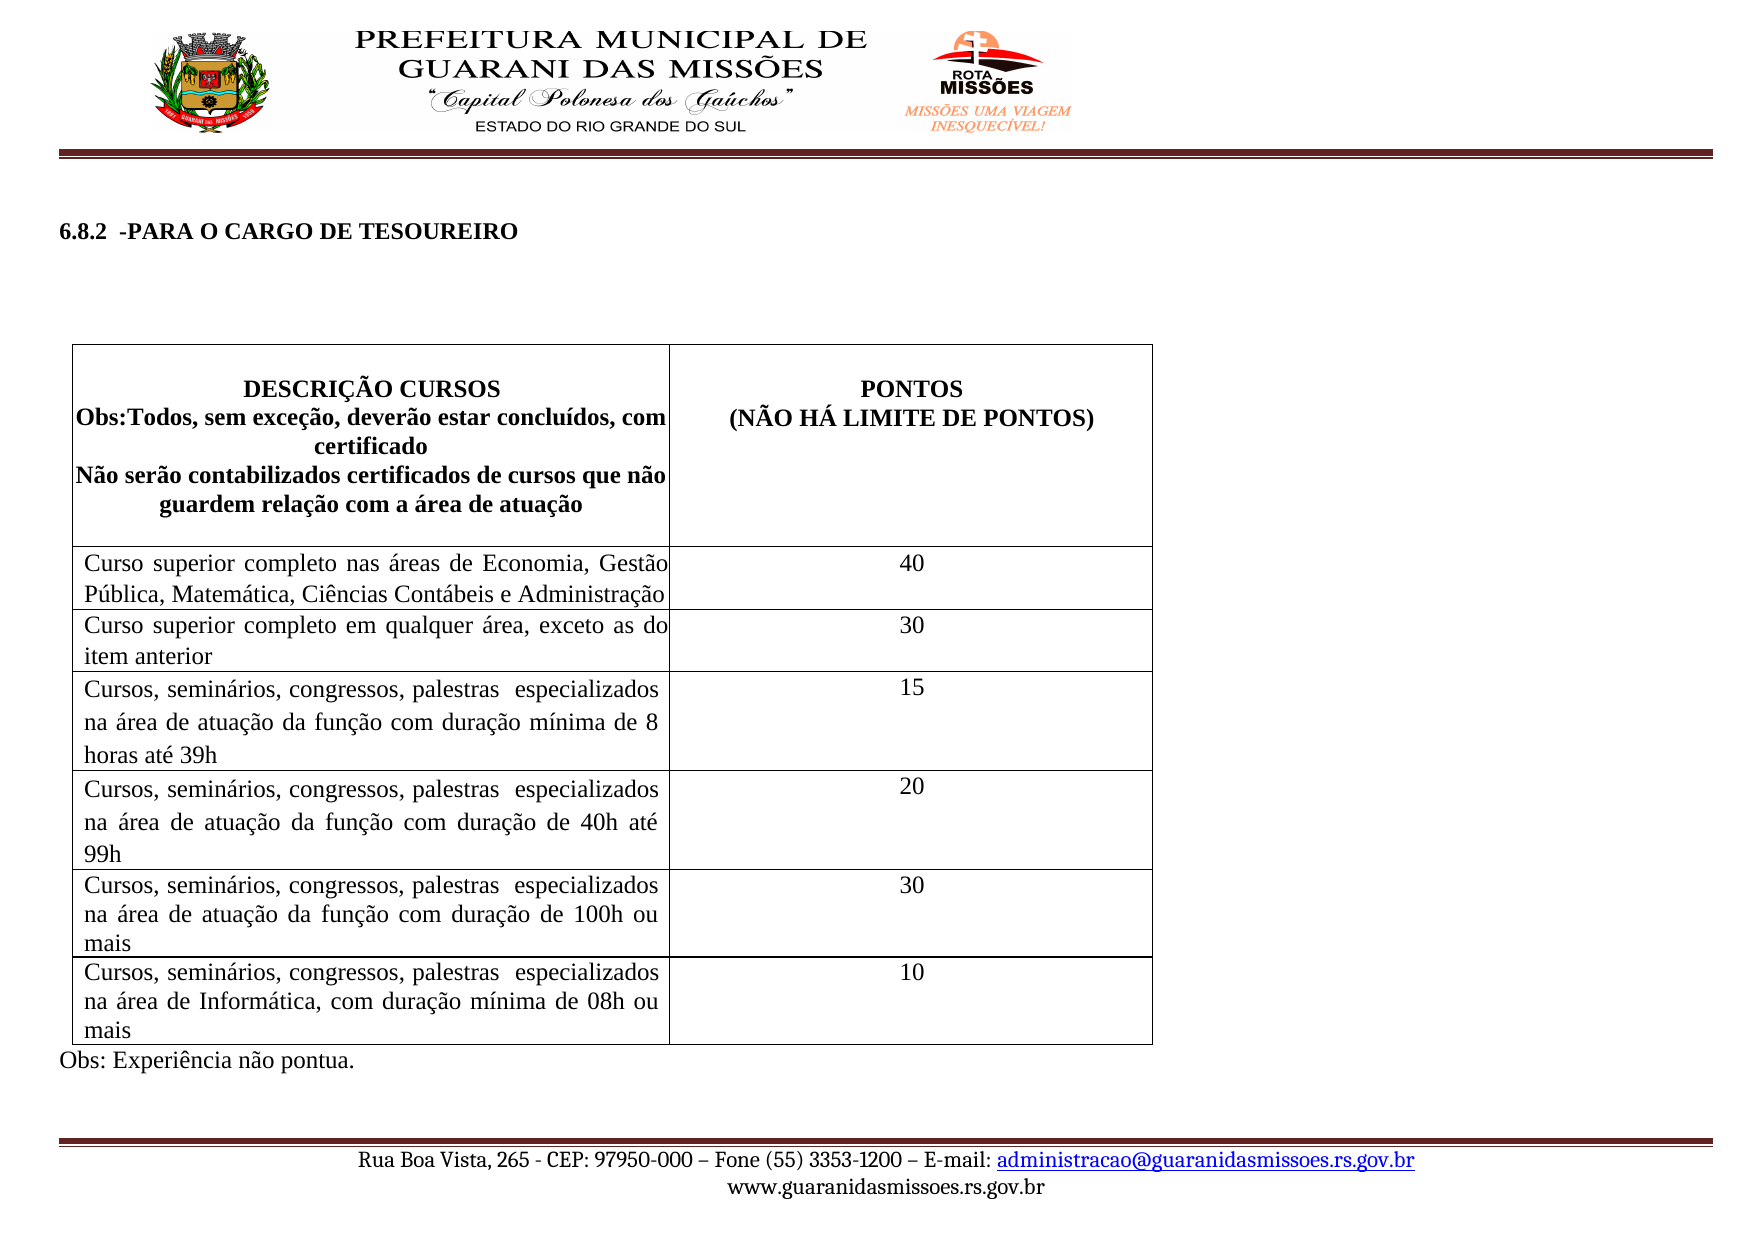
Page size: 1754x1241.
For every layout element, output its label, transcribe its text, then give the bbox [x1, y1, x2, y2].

table_cell Cursos, seminários, congressos, palestras especializados na área de Informática, com duração mínima de 08h ou mais [73, 958, 669, 1044]
table_cell Cursos, seminários, congressos, palestras especializados na área de atuação da função com duração de 40h até 99h [73, 771, 669, 869]
table_cell Curso superior completo em qualquer área, exceto as do item anterior [73, 610, 669, 671]
table_header PONTOS (NÃO HÁ LIMITE DE PONTOS) [670, 345, 1152, 546]
table_cell 15 [670, 672, 1152, 770]
table_cell 30 [670, 870, 1152, 956]
table_cell Cursos, seminários, congressos, palestras especializados na área de atuação da função com duração mínima de 8 horas até 39h [73, 672, 669, 770]
text Obs: Experiência não pontua. [59, 1045, 1713, 1073]
table_cell 40 [670, 547, 1152, 608]
picture [150, 31, 1072, 133]
table_cell Curso superior completo nas áreas de Economia, Gestão Pública, Matemática, Ciências Contábeis e Administração [73, 547, 669, 608]
table_cell 30 [670, 610, 1152, 671]
table_header DESCRIÇÃO CURSOS Obs:Todos, sem exceção, deverão estar concluídos, com certificado Não serão contabilizados certificados de cursos que não guardem relação com a área de atuação [73, 345, 669, 546]
table_cell Cursos, seminários, congressos, palestras especializados na área de atuação da função com duração de 100h ou mais [73, 870, 669, 956]
table_cell 20 [670, 771, 1152, 869]
table_cell 10 [670, 958, 1152, 1044]
text 6.8.2 -PARA O CARGO DE TESOUREIRO [59, 217, 1713, 245]
